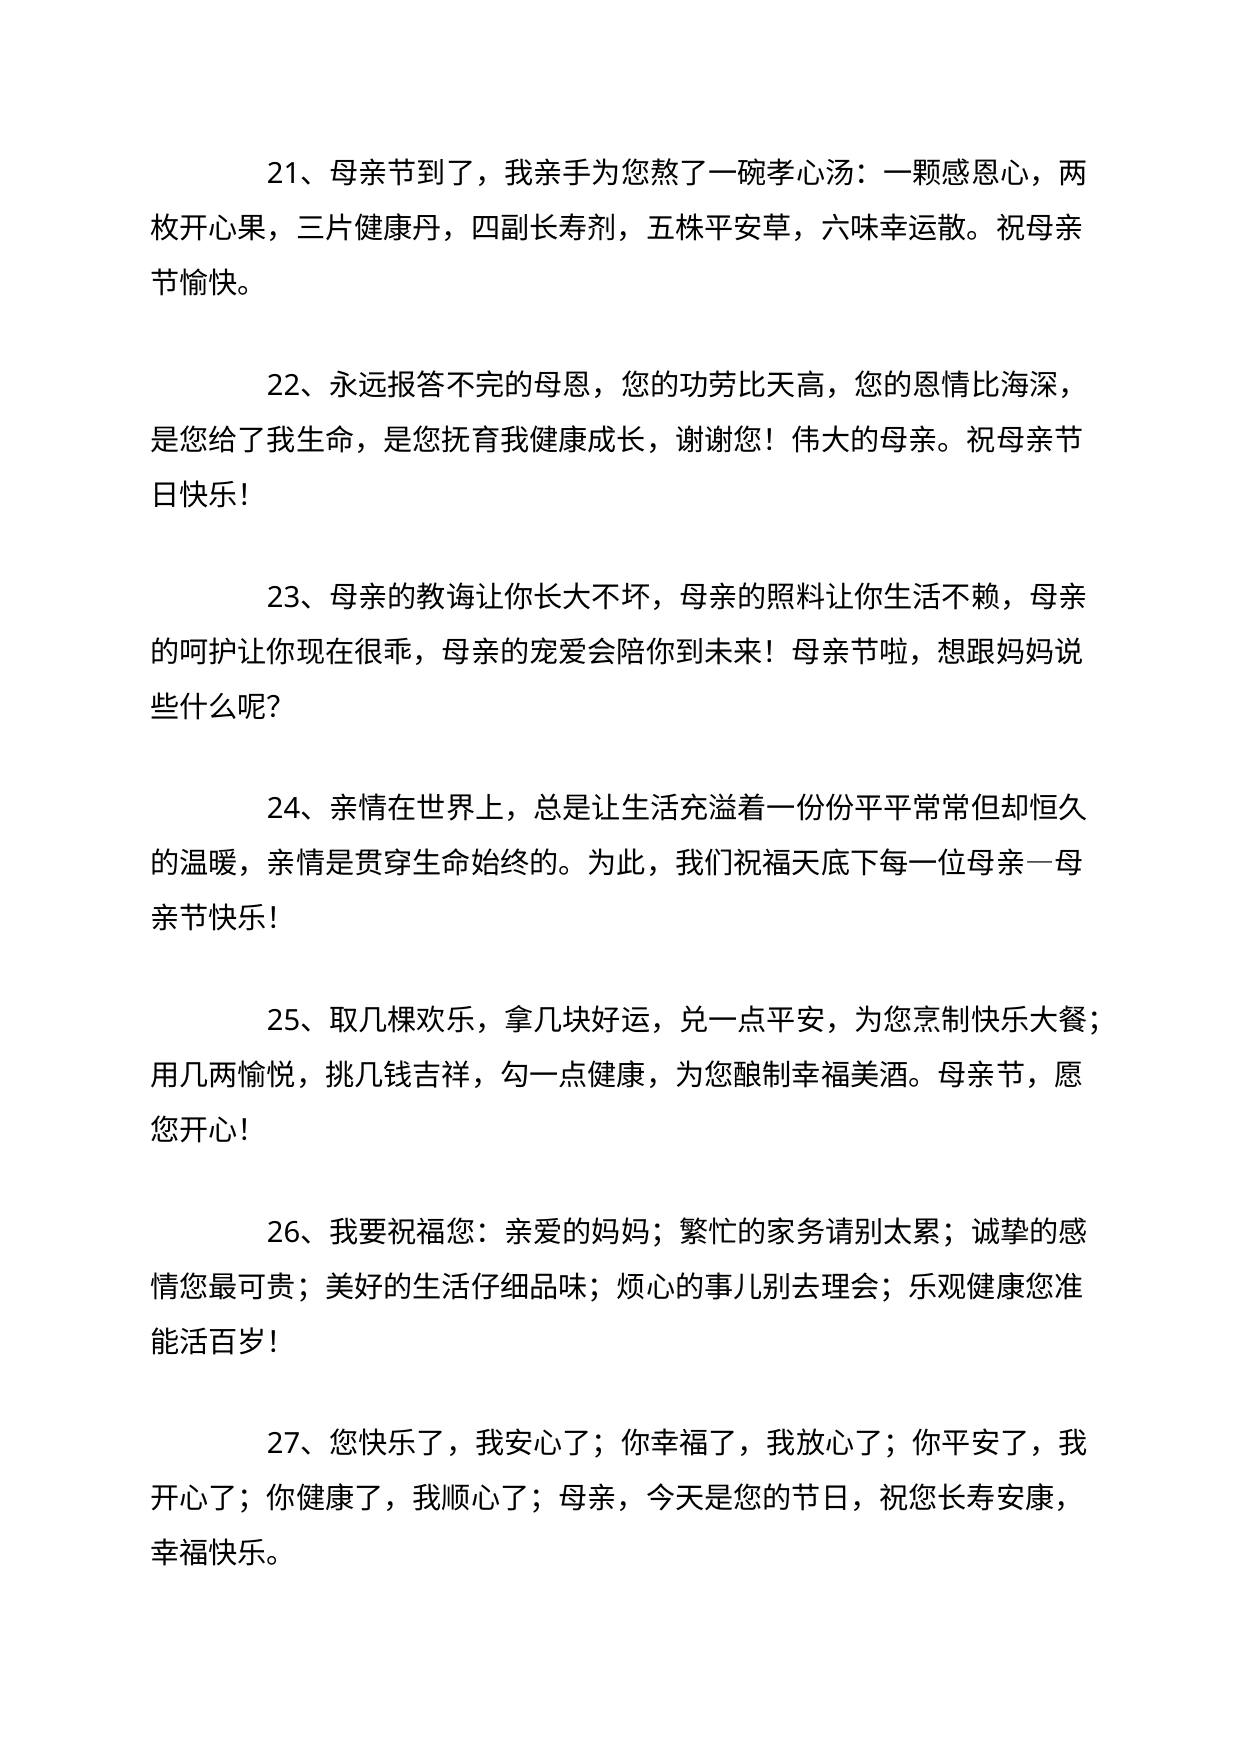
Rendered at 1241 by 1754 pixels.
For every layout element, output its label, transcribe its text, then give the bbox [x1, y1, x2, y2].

text 25、取几棵欢乐，拿几块好运，兑一点平安，为您烹制快乐大餐；用几两愉悦，挑几钱吉祥，勾一点健康，为您酿制幸福美酒。母亲节，愿您开心！ [150, 997, 1090, 1149]
text 24、亲情在世界上，总是让生活充溢着一份份平平常常但却恒久的温暖，亲情是贯穿生命始终的。为此，我们祝福天底下每一位母亲—母亲节快乐！ [150, 785, 1090, 937]
text 27、您快乐了，我安心了；你幸福了，我放心了；你平安了，我开心了；你健康了，我顺心了；母亲，今天是您的节日，祝您长寿安康，幸福快乐。 [150, 1420, 1090, 1572]
text 22、永远报答不完的母恩，您的功劳比天高，您的恩情比海深，是您给了我生命，是您抚育我健康成长，谢谢您！伟大的母亲。祝母亲节日快乐！ [150, 362, 1090, 514]
text 21、母亲节到了，我亲手为您熬了一碗孝心汤：一颗感恩心，两枚开心果，三片健康丹，四副长寿剂，五株平安草，六味幸运散。祝母亲节愉快。 [150, 150, 1090, 302]
text 23、母亲的教诲让你长大不坏，母亲的照料让你生活不赖，母亲的呵护让你现在很乖，母亲的宠爱会陪你到未来！母亲节啦，想跟妈妈说些什么呢？ [150, 573, 1090, 726]
text 26、我要祝福您：亲爱的妈妈；繁忙的家务请别太累；诚挚的感情您最可贵；美好的生活仔细品味；烦心的事儿别去理会；乐观健康您准能活百岁！ [150, 1208, 1090, 1361]
